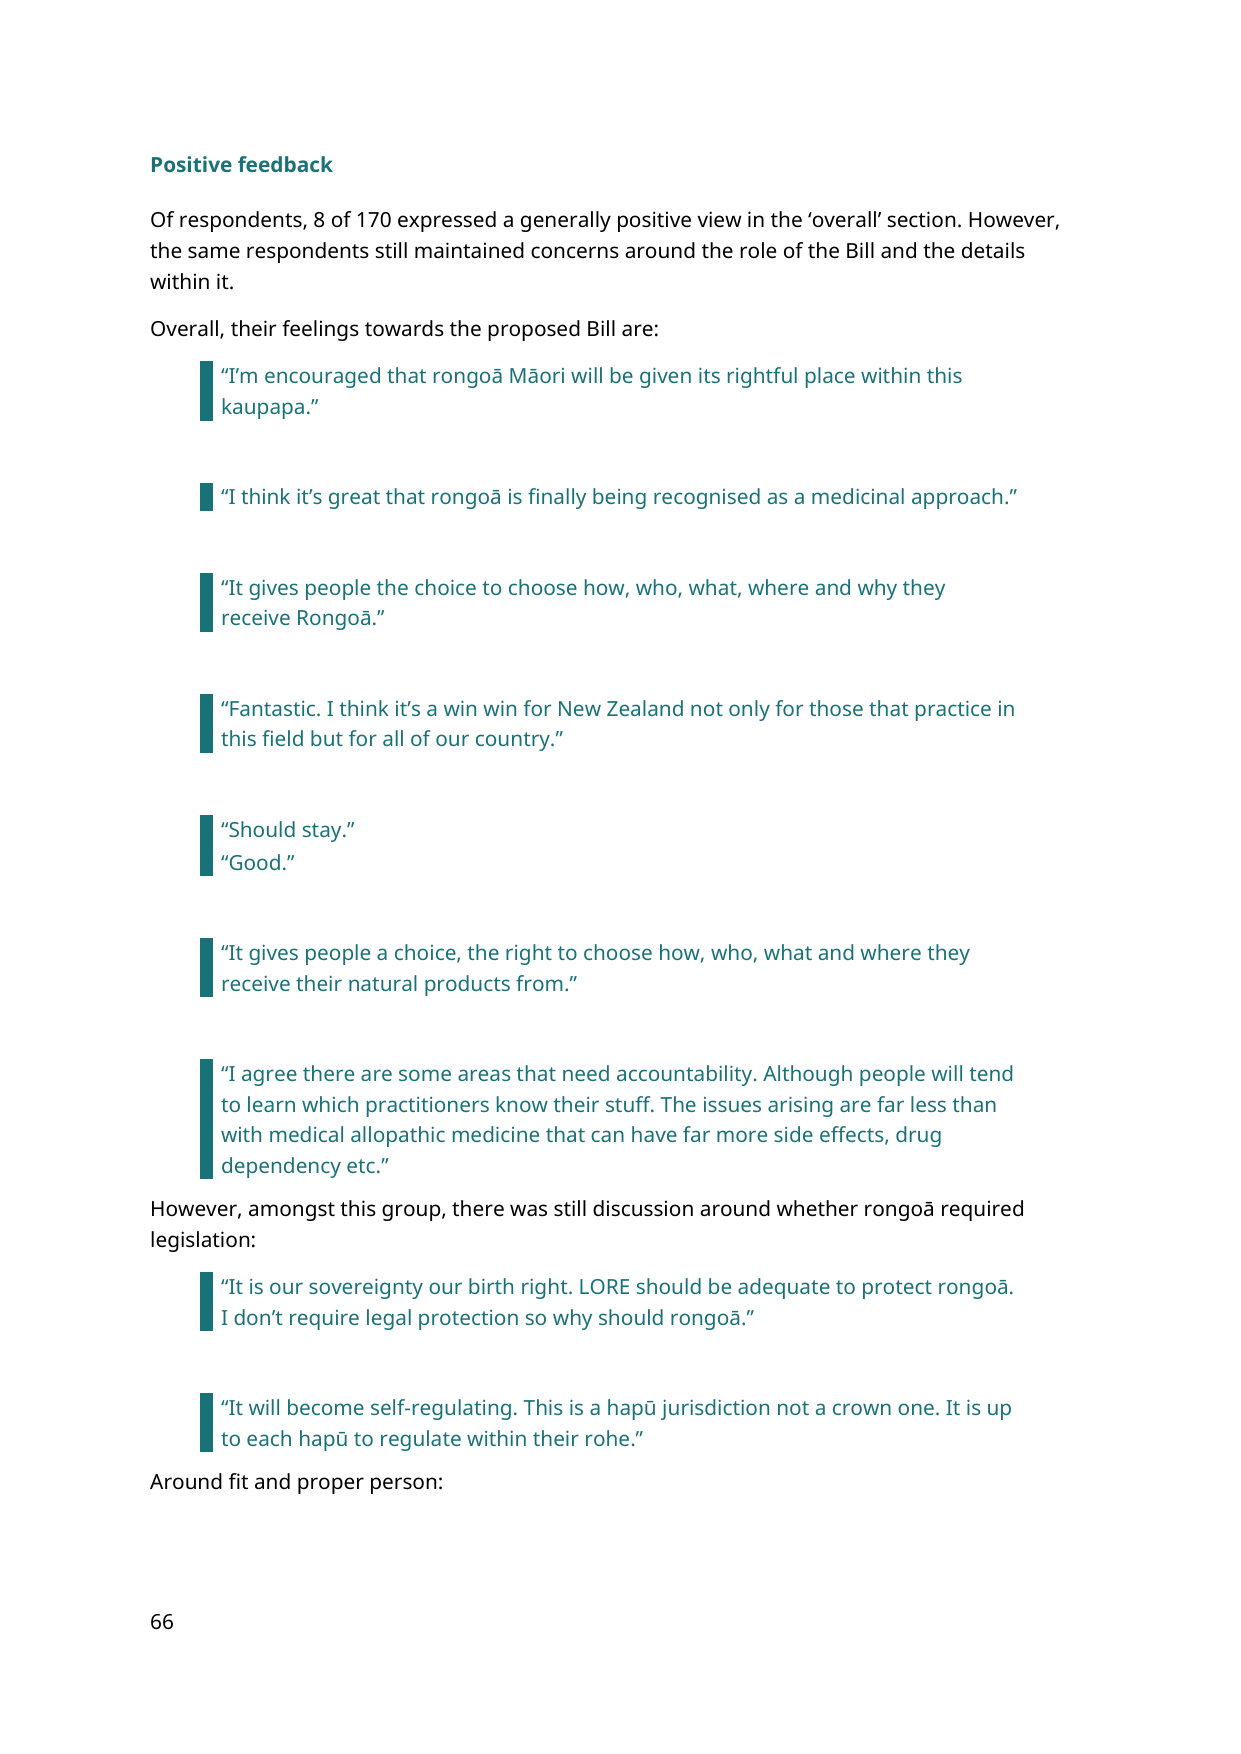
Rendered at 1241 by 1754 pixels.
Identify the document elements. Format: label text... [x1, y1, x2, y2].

text However, amongst this group, there was still discussion around whether rongoā required legislation: [150, 1194, 1090, 1253]
text “It is our sovereignty our birth right. LORE should be adequate to protect rongoā. I don’t require legal protection so why should rongoā.” [213, 1272, 1019, 1331]
text “Fantastic. I think it’s a win win for New Zealand not only for those that practice in this field but for all of our country.” [213, 694, 1019, 753]
text Around fit and proper person: [150, 1467, 1090, 1495]
text Of respondents, 8 of 170 expressed a generally positive view in the ‘overall’ section. However, the same respondents still maintained concerns around the role of the Bill and the details within it. [150, 206, 1090, 295]
text “I think it’s great that rongoā is finally being recognised as a medicinal approach.” [200, 482, 1019, 511]
text “I’m encouraged that rongoā Māori will be given its rightful place within this kaupapa.” [213, 361, 1019, 421]
text “Should stay.” [213, 815, 1019, 843]
text “It gives people a choice, the right to choose how, who, what and where they receive their natural products from.” [213, 938, 1019, 997]
text Overall, their feelings towards the proposed Bill are: [150, 314, 1090, 343]
subtitle Positive feedback [150, 150, 1090, 178]
text “It will become self-regulating. This is a hapū jurisdiction not a crown one. It is up to each hapū to regulate within their rohe.” [213, 1393, 1019, 1452]
text “It gives people the choice to choose how, who, what, where and why they receive Rongoā.” [213, 573, 1019, 632]
text “Good.” [213, 848, 1019, 876]
text “I agree there are some areas that need accountability. Although people will tend to learn which practitioners know their stuff. The issues arising are far less than with medical allopathic medicine that can have far more side effects, drug dependency etc.” [213, 1059, 1019, 1179]
